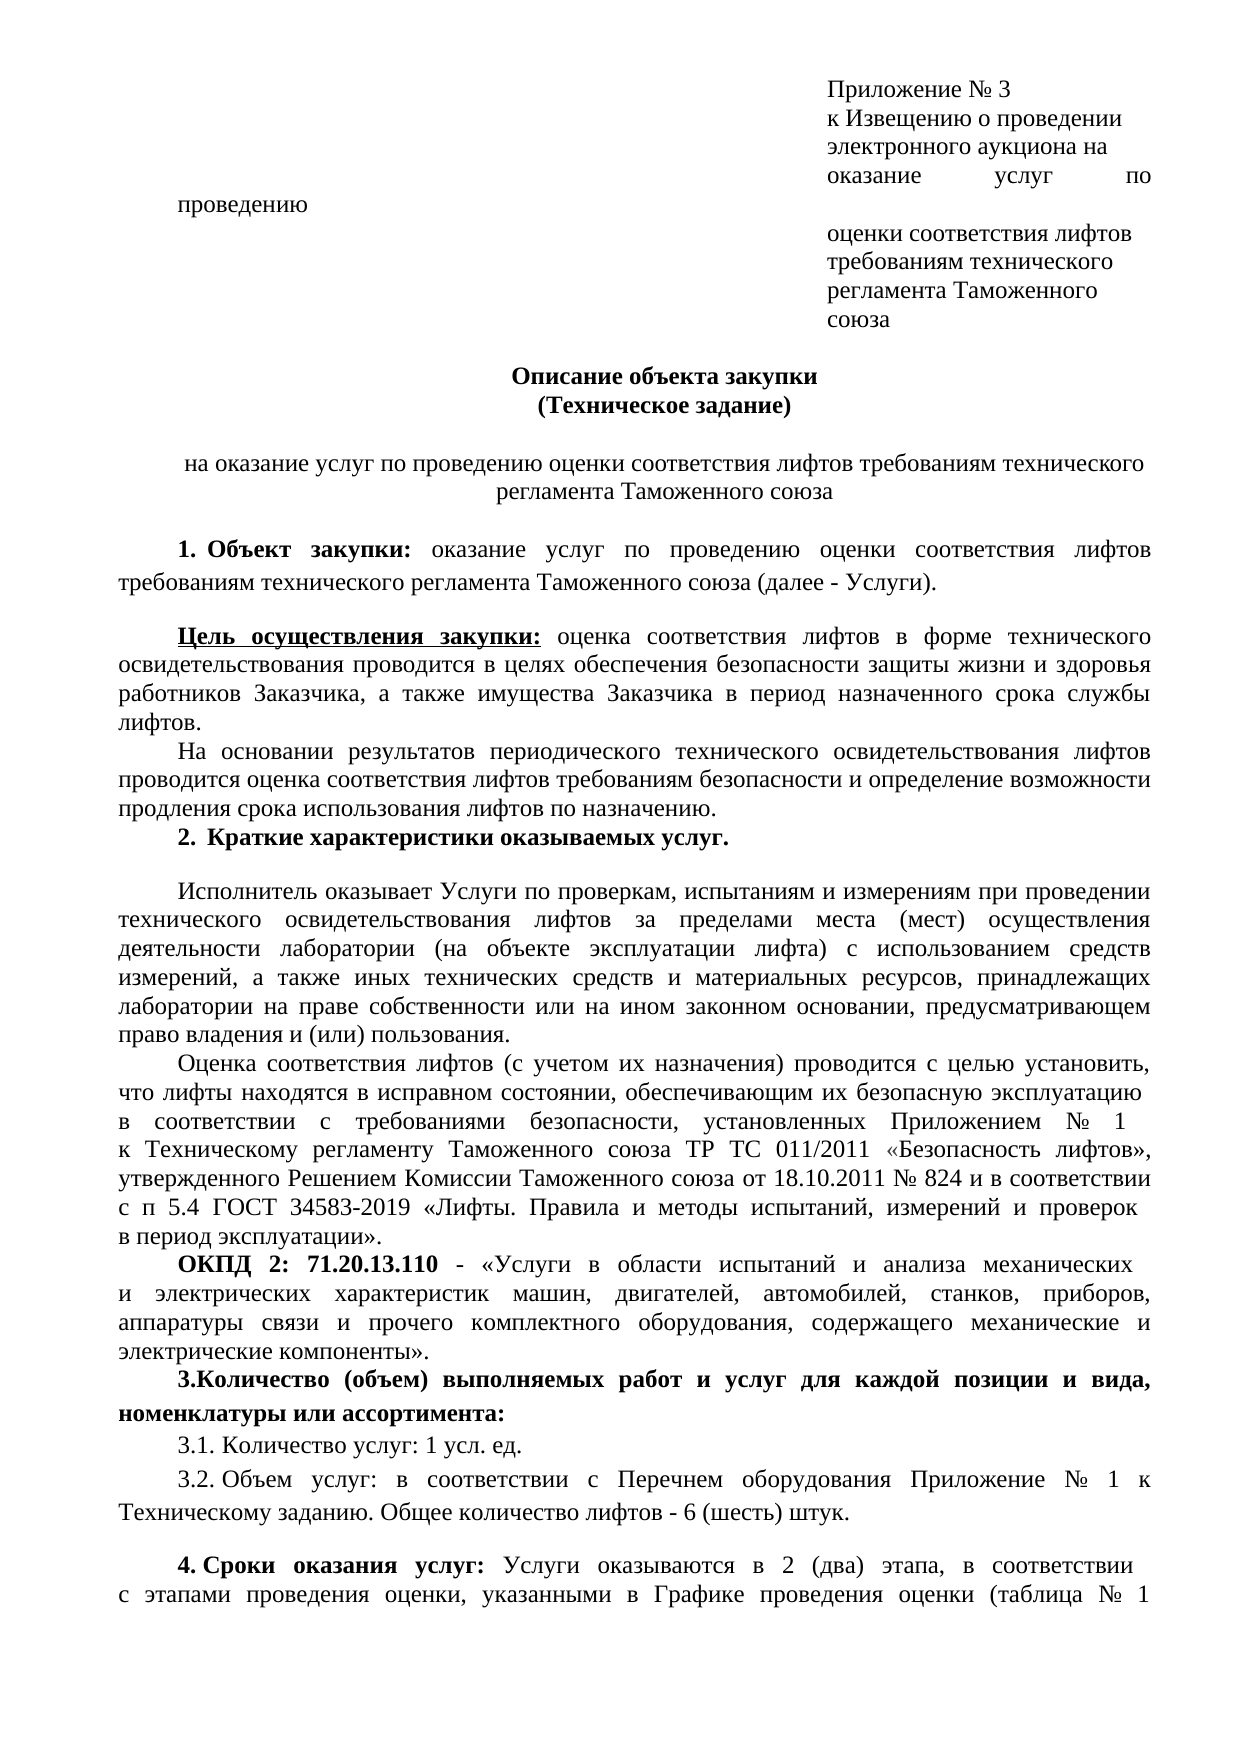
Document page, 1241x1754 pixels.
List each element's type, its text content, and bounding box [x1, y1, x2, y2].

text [118, 1551, 1152, 1608]
text регламента Таможенного [177, 275, 1152, 304]
text На основании результатов периодического технического освидетельствования лифтов проводится оценка соответствия лифтов требованиям безопасности и определение возможности продления срока использования лифтов по назначению. [118, 736, 1152, 822]
text Описание объекта закупки [177, 361, 1152, 390]
list Количество услуг: 1 усл. ед. [118, 1431, 1152, 1459]
text на оказание услуг по проведению оценки соответствия лифтов требованиям технического регламента Таможенного союза [177, 448, 1152, 505]
list Количество (объем) выполняемых работ и услуг для каждой позиции и вида, номенклатуры или ассортимента: [118, 1364, 1152, 1426]
text электронного аукциона на [177, 131, 1152, 160]
list Краткие характеристики оказываемых услуг. [118, 822, 1152, 851]
text требованиям технического [177, 246, 1152, 275]
text Исполнитель оказывает Услуги по проверкам, испытаниям и измерениям при проведении технического освидетельствования лифтов за пределами места (мест) осуществления деятельности лаборатории (на объекте эксплуатации лифта) с использованием средств измерений, а также иных технических средств и материальных ресурсов, принадлежащих лаборатории на праве собственности или на ином законном основании, предусматривающем право владения и (или) пользования. [118, 876, 1152, 1048]
text союза [177, 304, 1152, 333]
text оказание услуг по проведению [177, 160, 1152, 218]
text (Техническое задание) [177, 390, 1152, 419]
list Объем услуг: в соответствии с Перечнем оборудования Приложение № 1 к Техническому заданию. Общее количество лифтов - 6 (шесть) штук. [118, 1464, 1152, 1525]
text оценки соответствия лифтов [177, 218, 1152, 246]
list Объект закупки: оказание услуг по проведению оценки соответствия лифтов требованиям технического регламента Таможенного союза (далее - Услуги). [118, 534, 1152, 596]
text Цель осуществления закупки: оценка соответствия лифтов в форме технического освидетельствования проводится в целях обеспечения безопасности защиты жизни и здоровья работников Заказчика, а также имущества Заказчика в период назначенного срока службы лифтов. [118, 621, 1152, 736]
text Приложение № 3 [177, 74, 1152, 103]
text ОКПД 2: 71.20.13.110 - «Услуги в области испытаний и анализа механических и электрических характеристик машин, двигателей, автомобилей, станков, приборов, аппаратуры связи и прочего комплектного оборудования, содержащего механические и электрические компоненты». [118, 1249, 1152, 1364]
text Оценка соответствия лифтов (с учетом их назначения) проводится с целью установить, что лифты находятся в исправном состоянии, обеспечивающим их безопасную эксплуатацию в соответствии с требованиями безопасности, установленных Приложением № 1 к Техническому регламенту Таможенного союза ТР ТС 011/2011 «Безопасность лифтов», утвержденного Решением Комиссии Таможенного союза от 18.10.2011 № 824 и в соответствии с п 5.4 ГОСТ 34583-2019 «Лифты. Правила и методы испытаний, измерений и проверок в период эксплуатации». [118, 1048, 1152, 1249]
text к Извещению о проведении [177, 103, 1152, 131]
